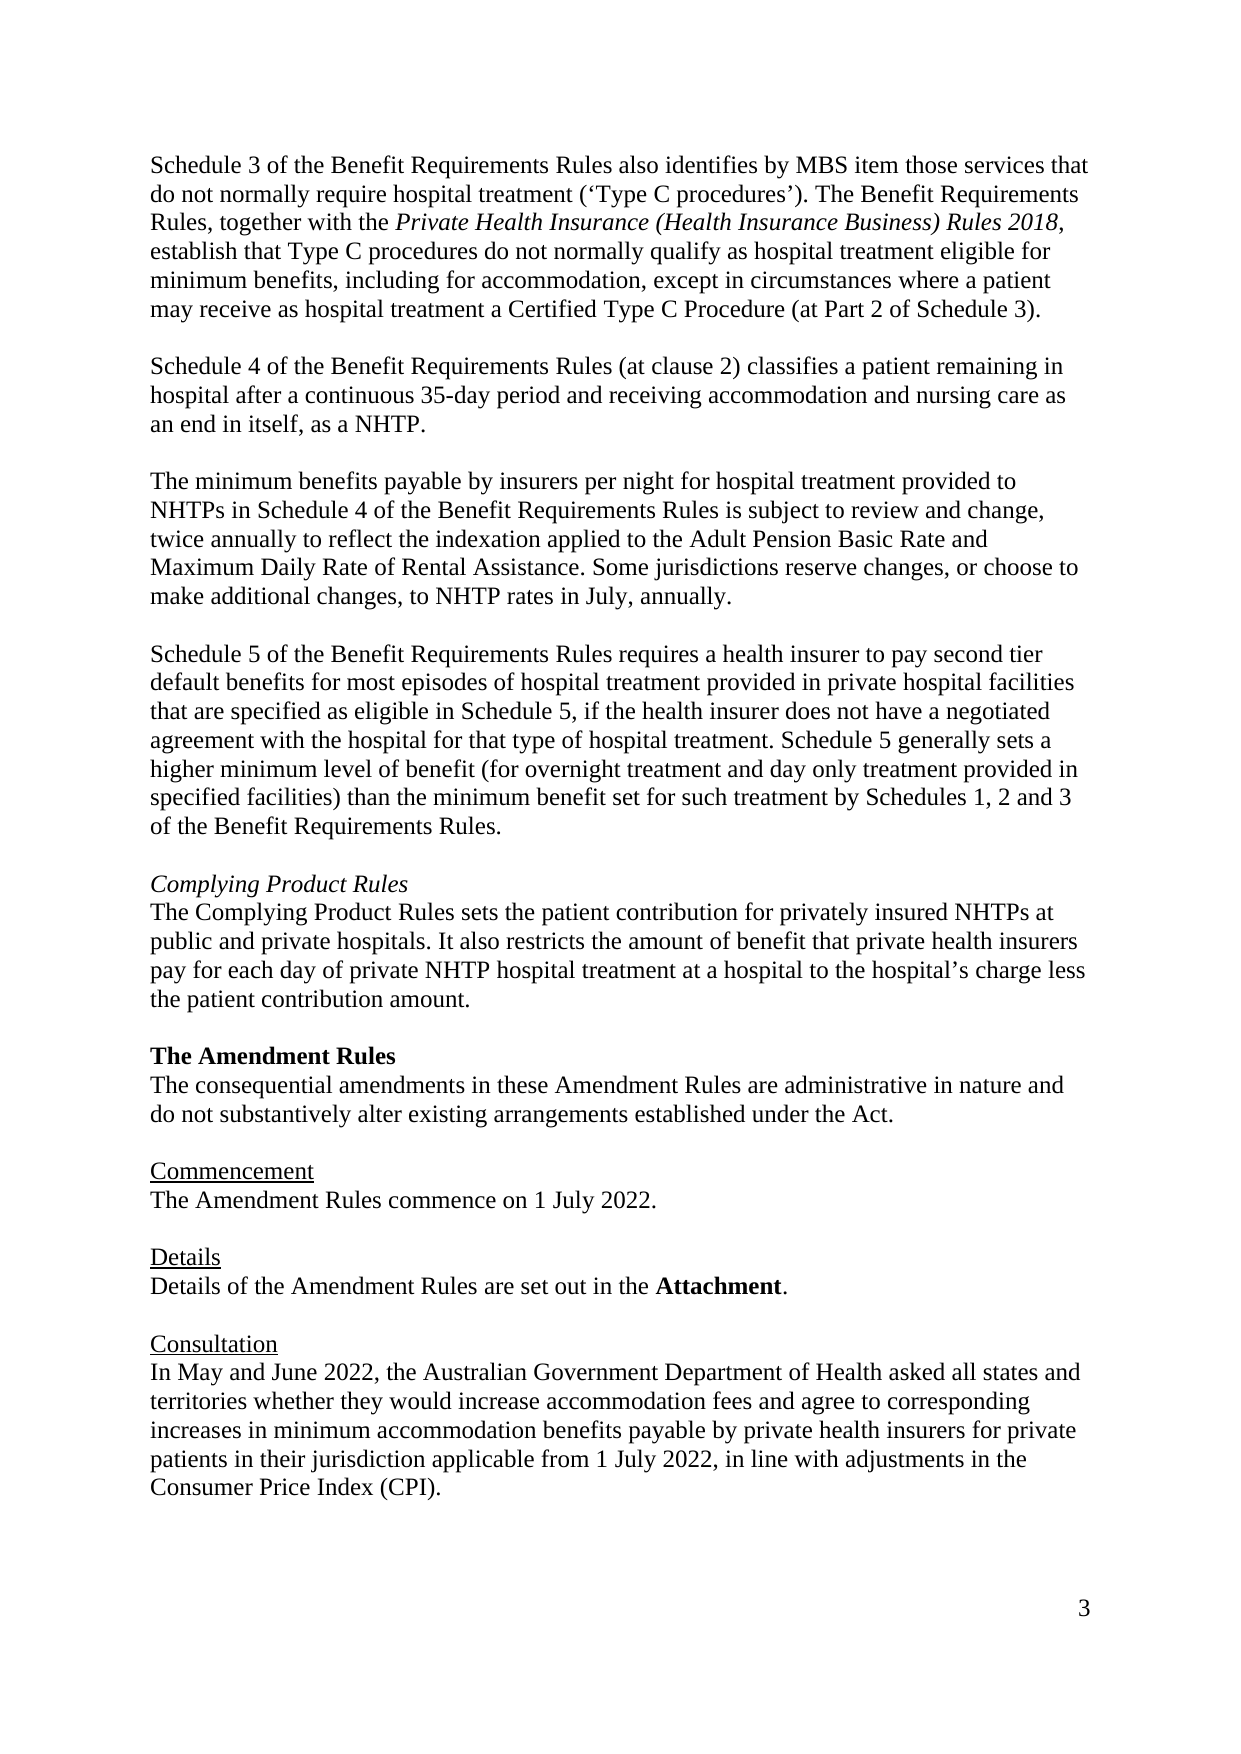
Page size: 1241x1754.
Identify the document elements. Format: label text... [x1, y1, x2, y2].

text The consequential amendments in these Amendment Rules are administrative in nature and do not substantively alter existing arrangements established under the Act. [150, 1070, 1090, 1127]
text Details [150, 1242, 1090, 1271]
text The minimum benefits payable by insurers per night for hospital treatment provided to NHTPs in Schedule 4 of the Benefit Requirements Rules is subject to review and change, twice annually to reflect the indexation applied to the Adult Pension Basic Rate and Maximum Daily Rate of Rental Assistance. Some jurisdictions reserve changes, or choose to make additional changes, to NHTP rates in July, annually. [150, 466, 1090, 610]
text Schedule 5 of the Benefit Requirements Rules requires a health insurer to pay second tier default benefits for most episodes of hospital treatment provided in private hospital facilities that are specified as eligible in Schedule 5, if the health insurer does not have a negotiated agreement with the hospital for that type of hospital treatment. Schedule 5 generally sets a higher minimum level of benefit (for overnight treatment and day only treatment provided in specified facilities) than the minimum benefit set for such treatment by Schedules 1, 2 and 3 of the Benefit Requirements Rules. [150, 639, 1090, 840]
text The Amendment Rules [150, 1041, 1090, 1070]
text Schedule 4 of the Benefit Requirements Rules (at clause 2) classifies a patient remaining in hospital after a continuous 35-day period and receiving accommodation and nursing care as an end in itself, as a NHTP. [150, 351, 1090, 437]
text Complying Product Rules [150, 869, 1090, 897]
text Schedule 3 of the Benefit Requirements Rules also identifies by MBS item those services that do not normally require hospital treatment (‘Type C procedures’). The Benefit Requirements Rules, together with the Private Health Insurance (Health Insurance Business) Rules 2018, establish that Type C procedures do not normally qualify as hospital treatment eligible for minimum benefits, including for accommodation, except in circumstances where a patient may receive as hospital treatment a Certified Type C Procedure (at Part 2 of Schedule 3). [150, 150, 1090, 322]
text Details of the Amendment Rules are set out in the Attachment. [150, 1271, 1090, 1300]
text In May and June 2022, the Australian Government Department of Health asked all states and territories whether they would increase accommodation fees and agree to corresponding increases in minimum accommodation benefits payable by private health insurers for private patients in their jurisdiction applicable from 1 July 2022, in line with adjustments in the Consumer Price Index (CPI). [150, 1357, 1090, 1501]
text Commencement [150, 1156, 1090, 1185]
text Consultation [150, 1329, 1090, 1357]
text The Amendment Rules commence on 1 July 2022. [150, 1185, 1090, 1214]
text The Complying Product Rules sets the patient contribution for privately insured NHTPs at public and private hospitals. It also restricts the amount of benefit that private health insurers pay for each day of private NHTP hospital treatment at a hospital to the hospital’s charge less the patient contribution amount. [150, 897, 1090, 1012]
